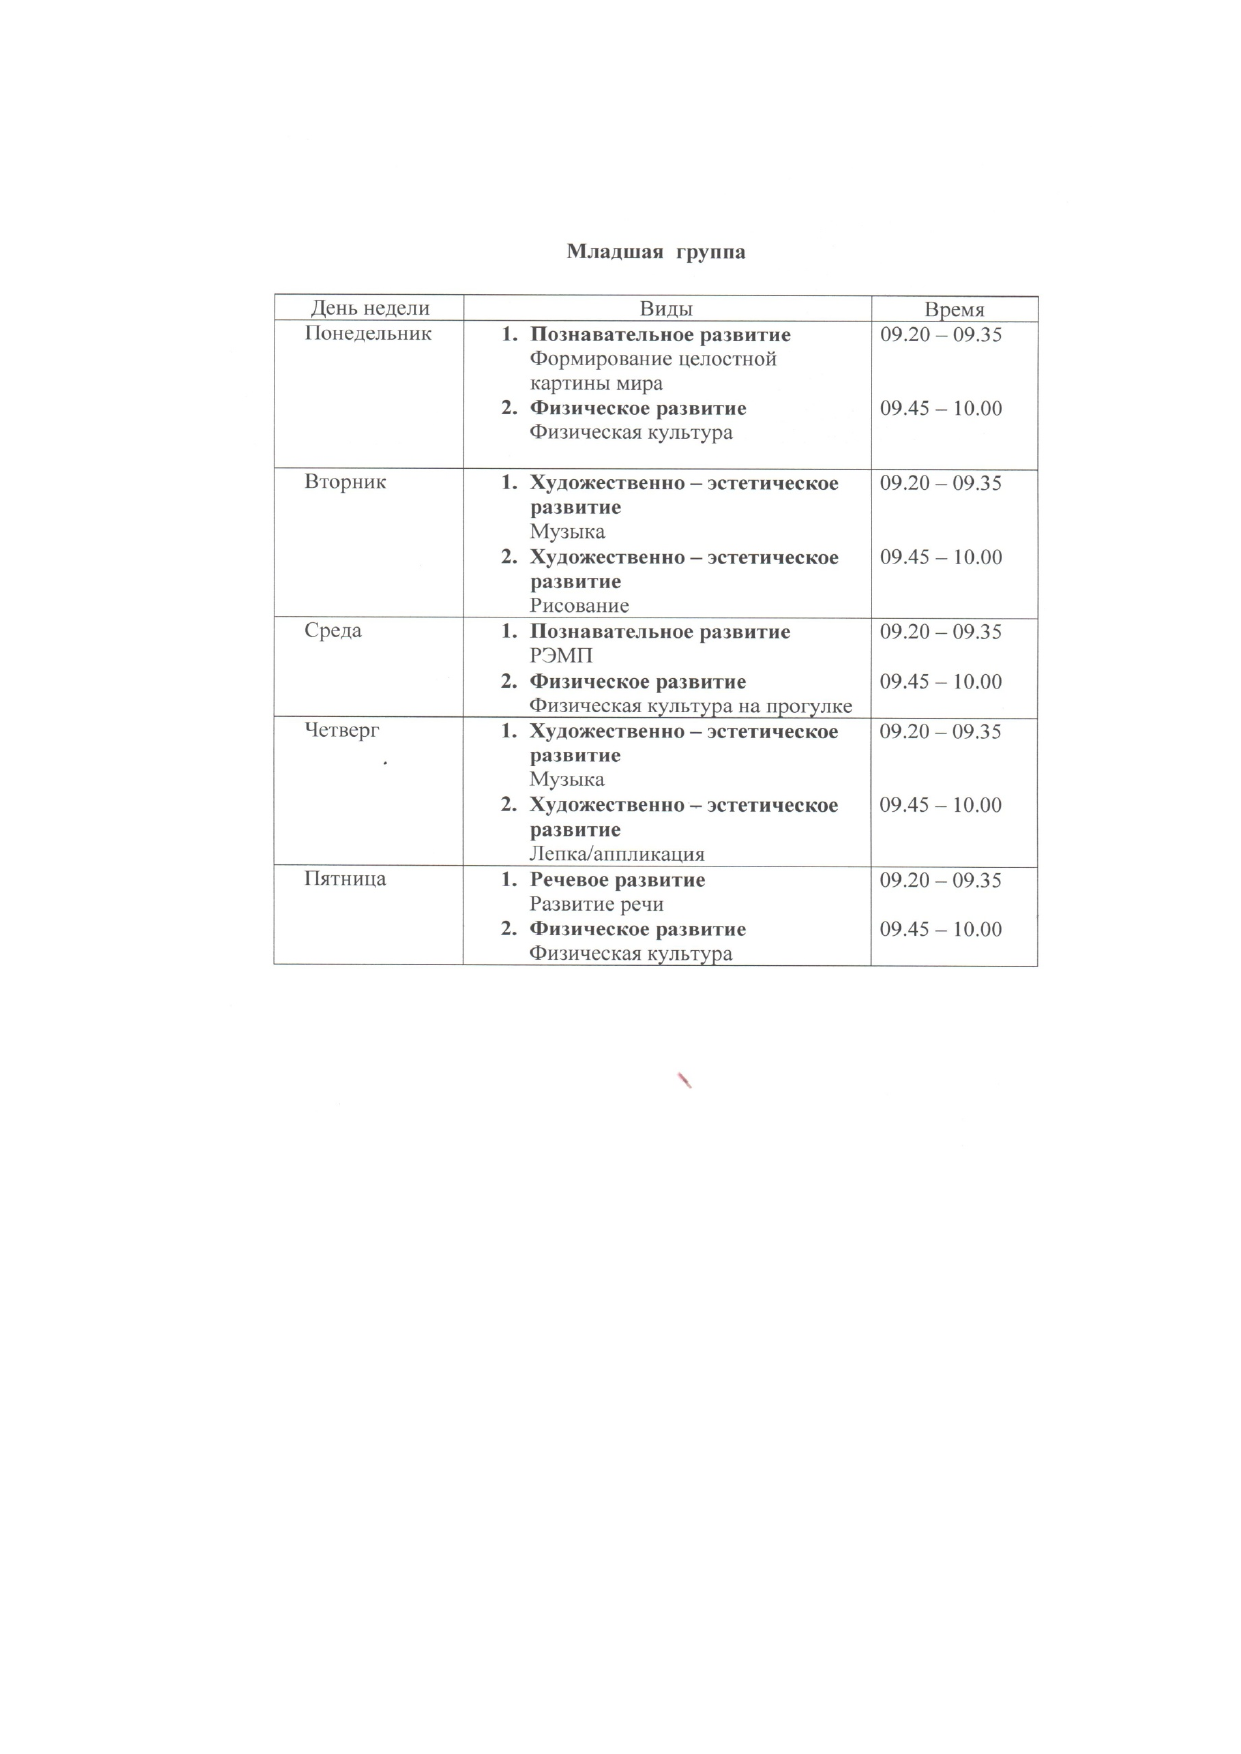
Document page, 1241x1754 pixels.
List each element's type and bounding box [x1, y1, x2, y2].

picture [177, 118, 1092, 1150]
